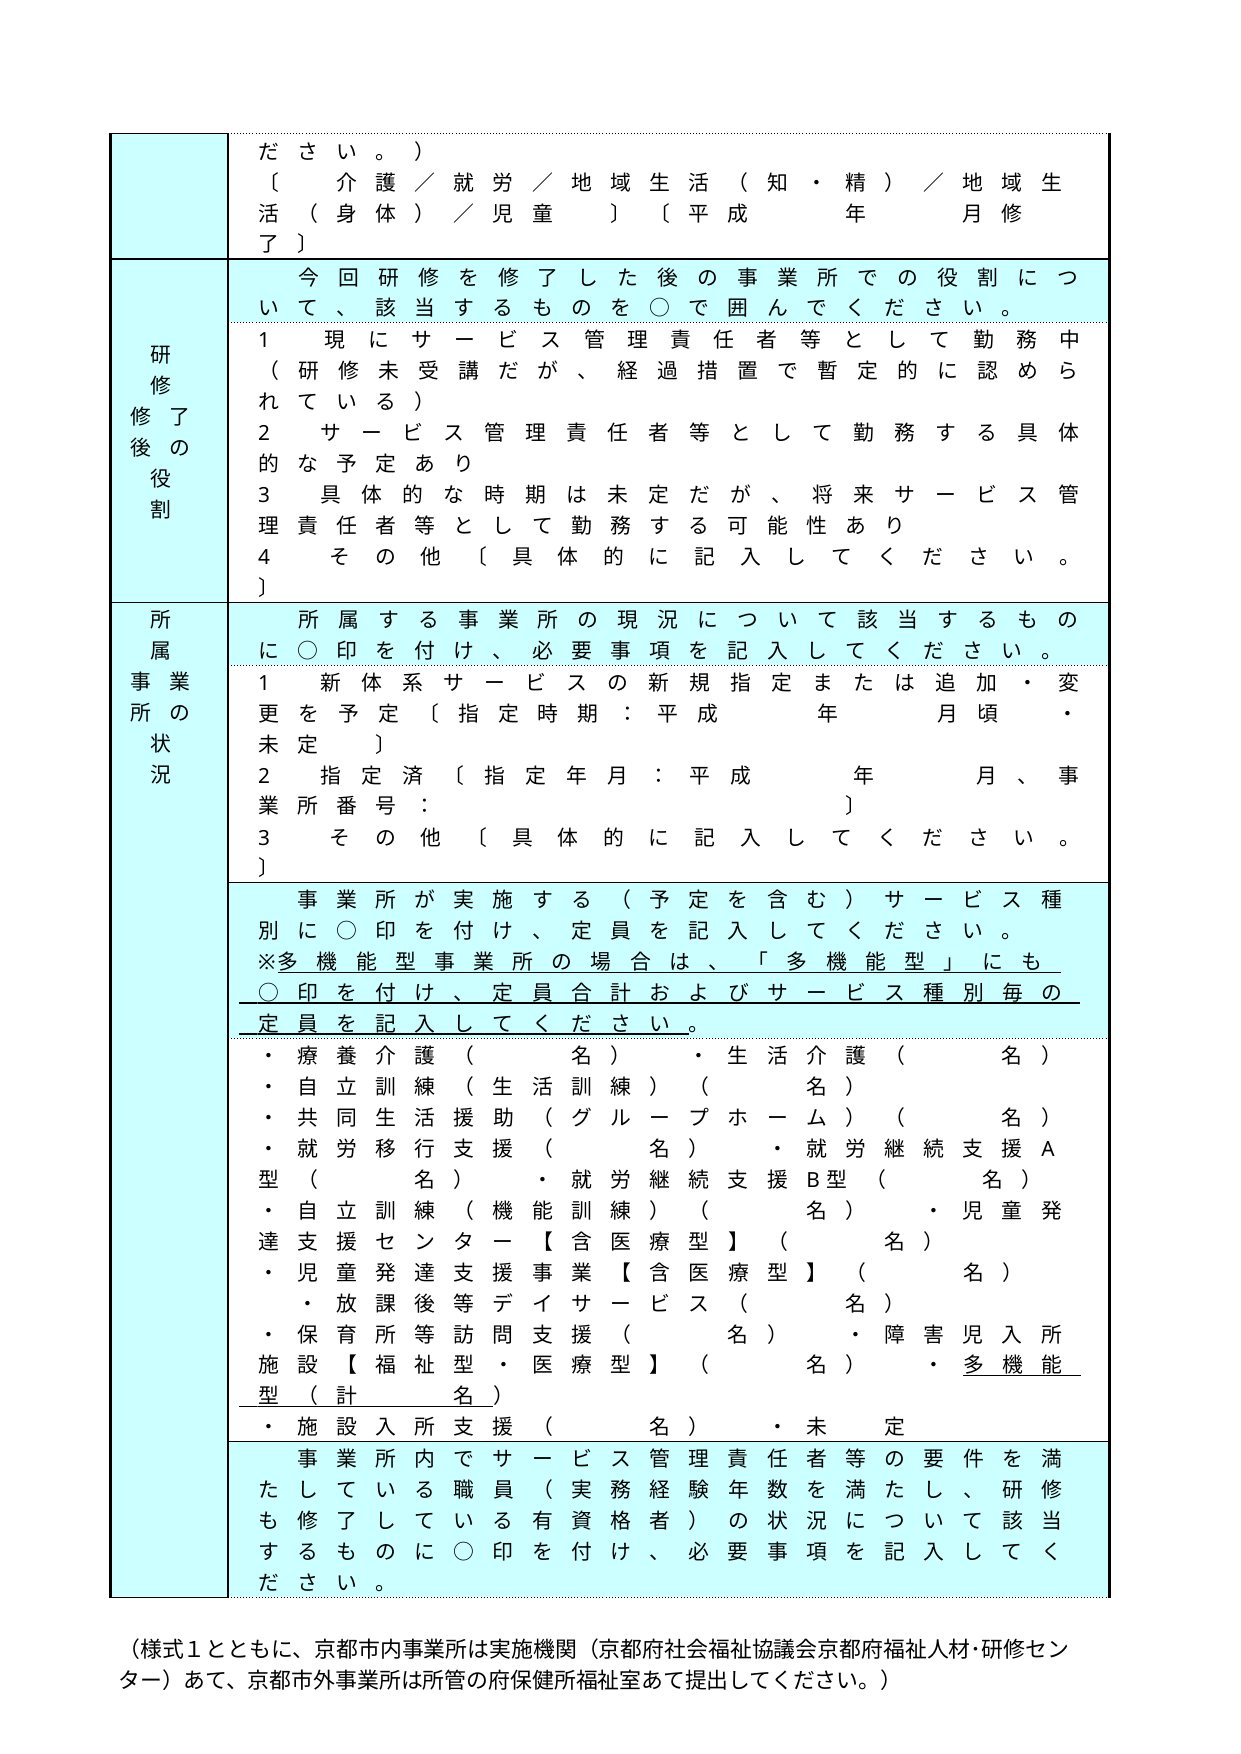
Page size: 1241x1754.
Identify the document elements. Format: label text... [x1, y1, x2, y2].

table_cell 1 新体系サービスの新規指定または追加・変更を予定〔指定時期：平成 年 月頃 ・ 未定 〕 2 指定済〔指定年月：平成 年 月、事業所番号： 〕 3 その他〔具体的に記入してください。 〕 [229, 665, 1108, 882]
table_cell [229, 133, 1108, 258]
table_cell ・療養介護（ 名） ・生活介護（ 名） ・自立訓練（生活訓練）（ 名） ・共同生活援助（グループホーム）（ 名） ・就労移行支援（ 名） ・就労継続支援A型（ 名） ・就労継続支援B型（ 名） ・自立訓練（機能訓練）（ 名） ・児童発達支援センター【含医療型】（ 名） ・児童発達支援事業【含医療型】（ 名） ・放課後等デイサービス（ 名） ・保育所等訪問支援（ 名） ・障害児入所施設【福祉型・医療型】（ 名） ・多機能型（計 名） ・施設入所支援（ 名） ・未 定 [229, 1038, 1108, 1441]
table_cell 所属する事業所の現況について該当するものに○印を付け、必要事項を記入してください。 [229, 603, 1108, 665]
table_cell 所 属 事業所の 状 況 [112, 603, 227, 1597]
table_cell 事業所が実施する（予定を含む）サービス種別に○印を付け、定員を記入してください。 ※多機能型事業所の場合は、「多機能型」にも○印を付け、定員合計およびサービス種別毎の定員を記入してください。 [229, 883, 1108, 1038]
table_cell 研 修 修了後の 役 割 [112, 260, 227, 602]
table_cell 事業所内でサービス管理責任者等の要件を満たしている職員（実務経験年数を満たし、研修も修了している有資格者）の状況について該当するものに○印を付け、必要事項を記入してください。 [229, 1442, 1108, 1597]
table_cell 今回研修を修了した後の事業所での役割について、該当するものを○で囲んでください。 [229, 260, 1108, 322]
table_cell 1 現にサービス管理責任者等として勤務中（研修未受講だが、経過措置で暫定的に認められている） 2 サービス管理責任者等として勤務する具体的な予定あり 3 具体的な時期は未定だが、将来サービス管理責任者等として勤務する可能性あり 4 その他〔具体的に記入してください。 〕 [229, 322, 1108, 602]
